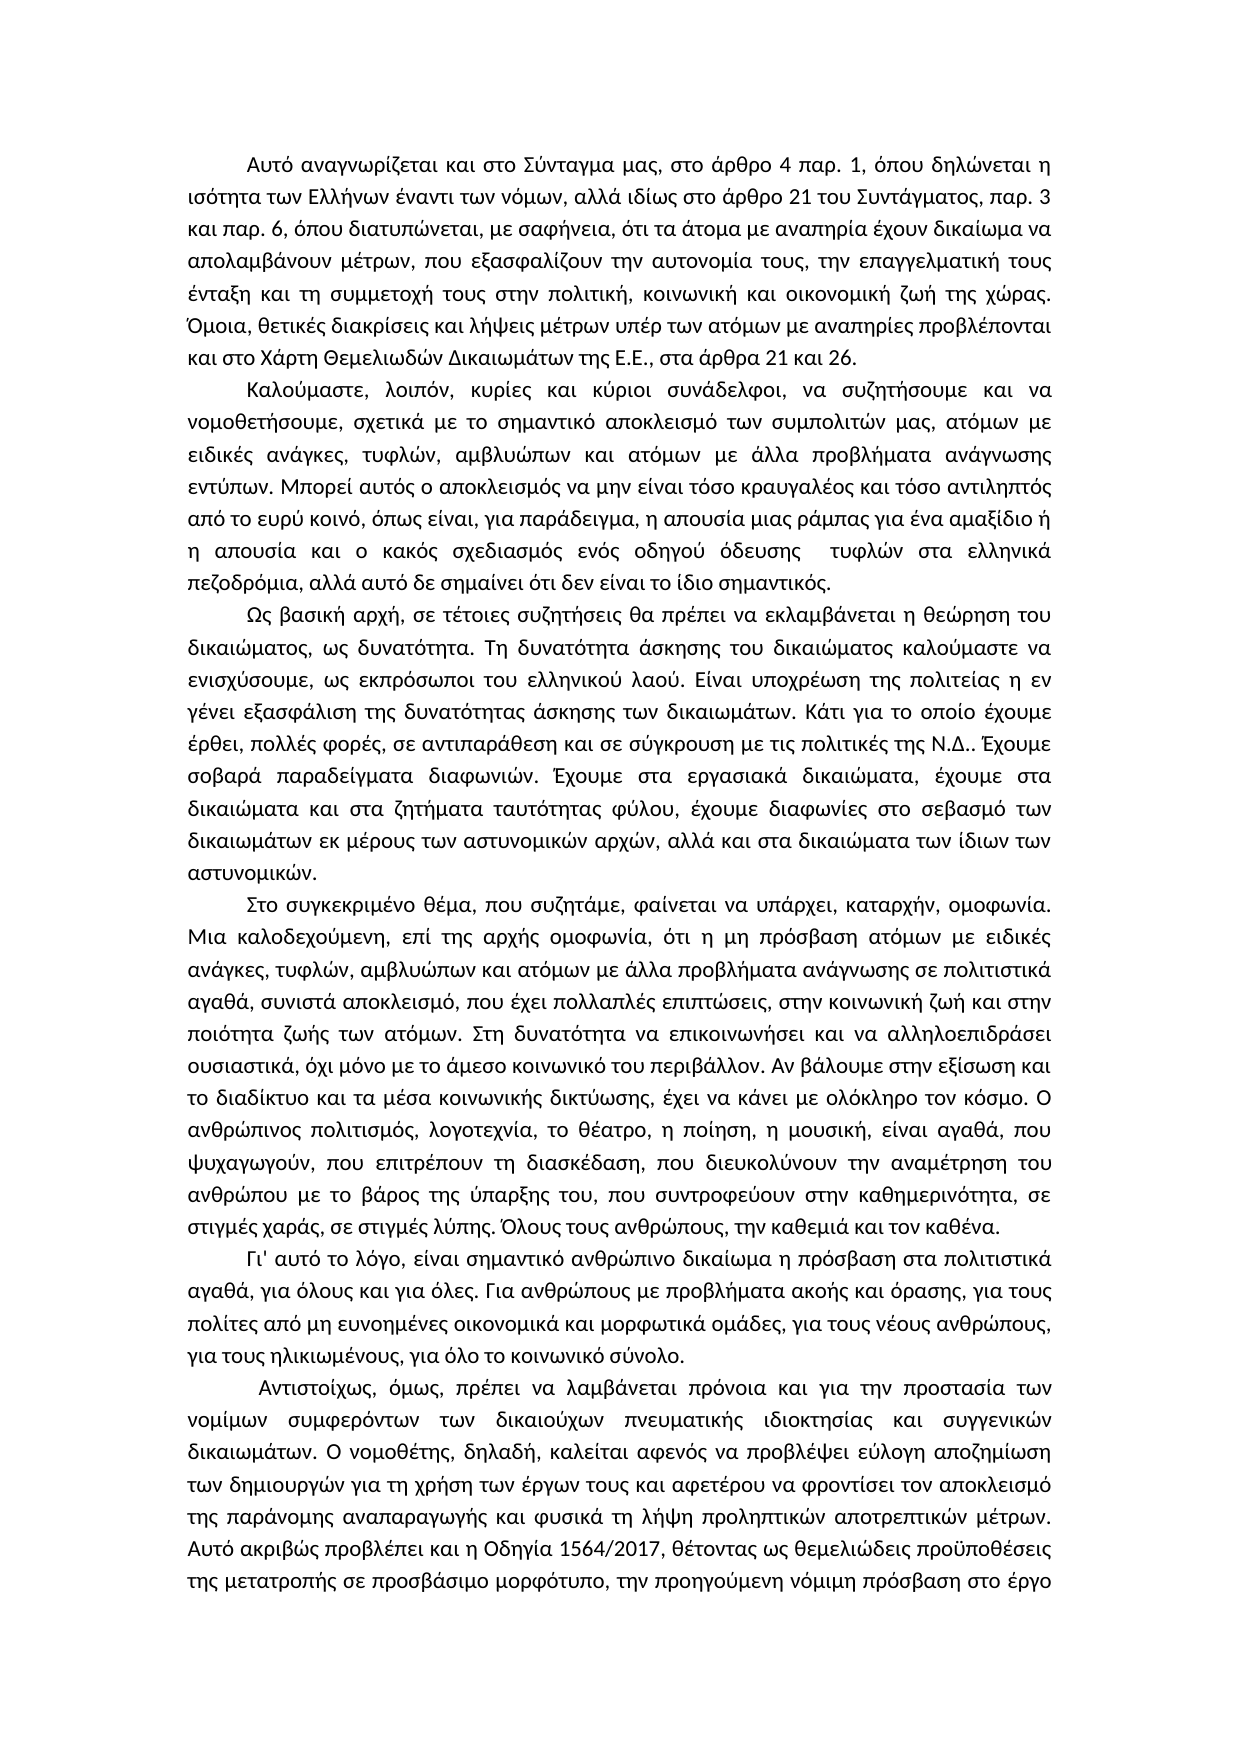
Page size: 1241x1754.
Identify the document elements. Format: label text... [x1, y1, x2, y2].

text Αυτό αναγνωρίζεται και στο Σύνταγμα μας, στο άρθρο 4 παρ. 1, όπου δηλώνεται η ισότητα των Ελλήνων έναντι των νόμων, αλλά ιδίως στο άρθρο 21 του Συντάγματος, παρ. 3 και παρ. 6, όπου διατυπώνεται, με σαφήνεια, ότι τα άτομα με αναπηρία έχουν δικαίωμα να απολαμβάνουν μέτρων, που εξασφαλίζουν την αυτονομία τους, την επαγγελματική τους ένταξη και τη συμμετοχή τους στην πολιτική, κοινωνική και οικονομική ζωή της χώρας. Όμοια, θετικές διακρίσεις και λήψεις μέτρων υπέρ των ατόμων με αναπηρίες προβλέπονται και στο Χάρτη Θεμελιωδών Δικαιωμάτων της Ε.Ε., στα άρθρα 21 και 26. [187, 150, 1053, 371]
text Γι' αυτό το λόγο, είναι σημαντικό ανθρώπινο δικαίωμα η πρόσβαση στα πολιτιστικά αγαθά, για όλους και για όλες. Για ανθρώπους με προβλήματα ακοής και όρασης, για τους πολίτες από μη ευνοημένες οικονομικά και μορφωτικά ομάδες, για τους νέους ανθρώπους, για τους ηλικιωμένους, για όλο το κοινωνικό σύνολο. [187, 1244, 1053, 1369]
text Στο συγκεκριμένο θέμα, που συζητάμε, φαίνεται να υπάρχει, καταρχήν, ομοφωνία. Μια καλοδεχούμενη, επί της αρχής ομοφωνία, ότι η μη πρόσβαση ατόμων με ειδικές ανάγκες, τυφλών, αμβλυώπων και ατόμων με άλλα προβλήματα ανάγνωσης σε πολιτιστικά αγαθά, συνιστά αποκλεισμό, που έχει πολλαπλές επιπτώσεις, στην κοινωνική ζωή και στην ποιότητα ζωής των ατόμων. Στη δυνατότητα να επικοινωνήσει και να αλληλοεπιδράσει ουσιαστικά, όχι μόνο με το άμεσο κοινωνικό του περιβάλλον. Αν βάλουμε στην εξίσωση και το διαδίκτυο και τα μέσα κοινωνικής δικτύωσης, έχει να κάνει με ολόκληρο τον κόσμο. Ο ανθρώπινος πολιτισμός, λογοτεχνία, το θέατρο, η ποίηση, η μουσική, είναι αγαθά, που ψυχαγωγούν, που επιτρέπουν τη διασκέδαση, που διευκολύνουν την αναμέτρηση του ανθρώπου με το βάρος της ύπαρξης του, που συντροφεύουν στην καθημερινότητα, σε στιγμές χαράς, σε στιγμές λύπης. Όλους τους ανθρώπους, την καθεμιά και τον καθένα. [187, 890, 1053, 1240]
text Καλούμαστε, λοιπόν, κυρίες και κύριοι συνάδελφοι, να συζητήσουμε και να νομοθετήσουμε, σχετικά με το σημαντικό αποκλεισμό των συμπολιτών μας, ατόμων με ειδικές ανάγκες, τυφλών, αμβλυώπων και ατόμων με άλλα προβλήματα ανάγνωσης εντύπων. Μπορεί αυτός ο αποκλεισμός να μην είναι τόσο κραυγαλέος και τόσο αντιληπτός από το ευρύ κοινό, όπως είναι, για παράδειγμα, η απουσία μιας ράμπας για ένα αμαξίδιο ή η απουσία και ο κακός σχεδιασμός ενός οδηγού όδευσης τυφλών στα ελληνικά πεζοδρόμια, αλλά αυτό δε σημαίνει ότι δεν είναι το ίδιο σημαντικός. [187, 375, 1053, 596]
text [187, 1373, 1053, 1594]
text Ως βασική αρχή, σε τέτοιες συζητήσεις θα πρέπει να εκλαμβάνεται η θεώρηση του δικαιώματος, ως δυνατότητα. Τη δυνατότητα άσκησης του δικαιώματος καλούμαστε να ενισχύσουμε, ως εκπρόσωποι του ελληνικού λαού. Είναι υποχρέωση της πολιτείας η εν γένει εξασφάλιση της δυνατότητας άσκησης των δικαιωμάτων. Κάτι για το οποίο έχουμε έρθει, πολλές φορές, σε αντιπαράθεση και σε σύγκρουση με τις πολιτικές της Ν.Δ.. Έχουμε σοβαρά παραδείγματα διαφωνιών. Έχουμε στα εργασιακά δικαιώματα, έχουμε στα δικαιώματα και στα ζητήματα ταυτότητας φύλου, έχουμε διαφωνίες στο σεβασμό των δικαιωμάτων εκ μέρους των αστυνομικών αρχών, αλλά και στα δικαιώματα των ίδιων των αστυνομικών. [187, 601, 1053, 886]
